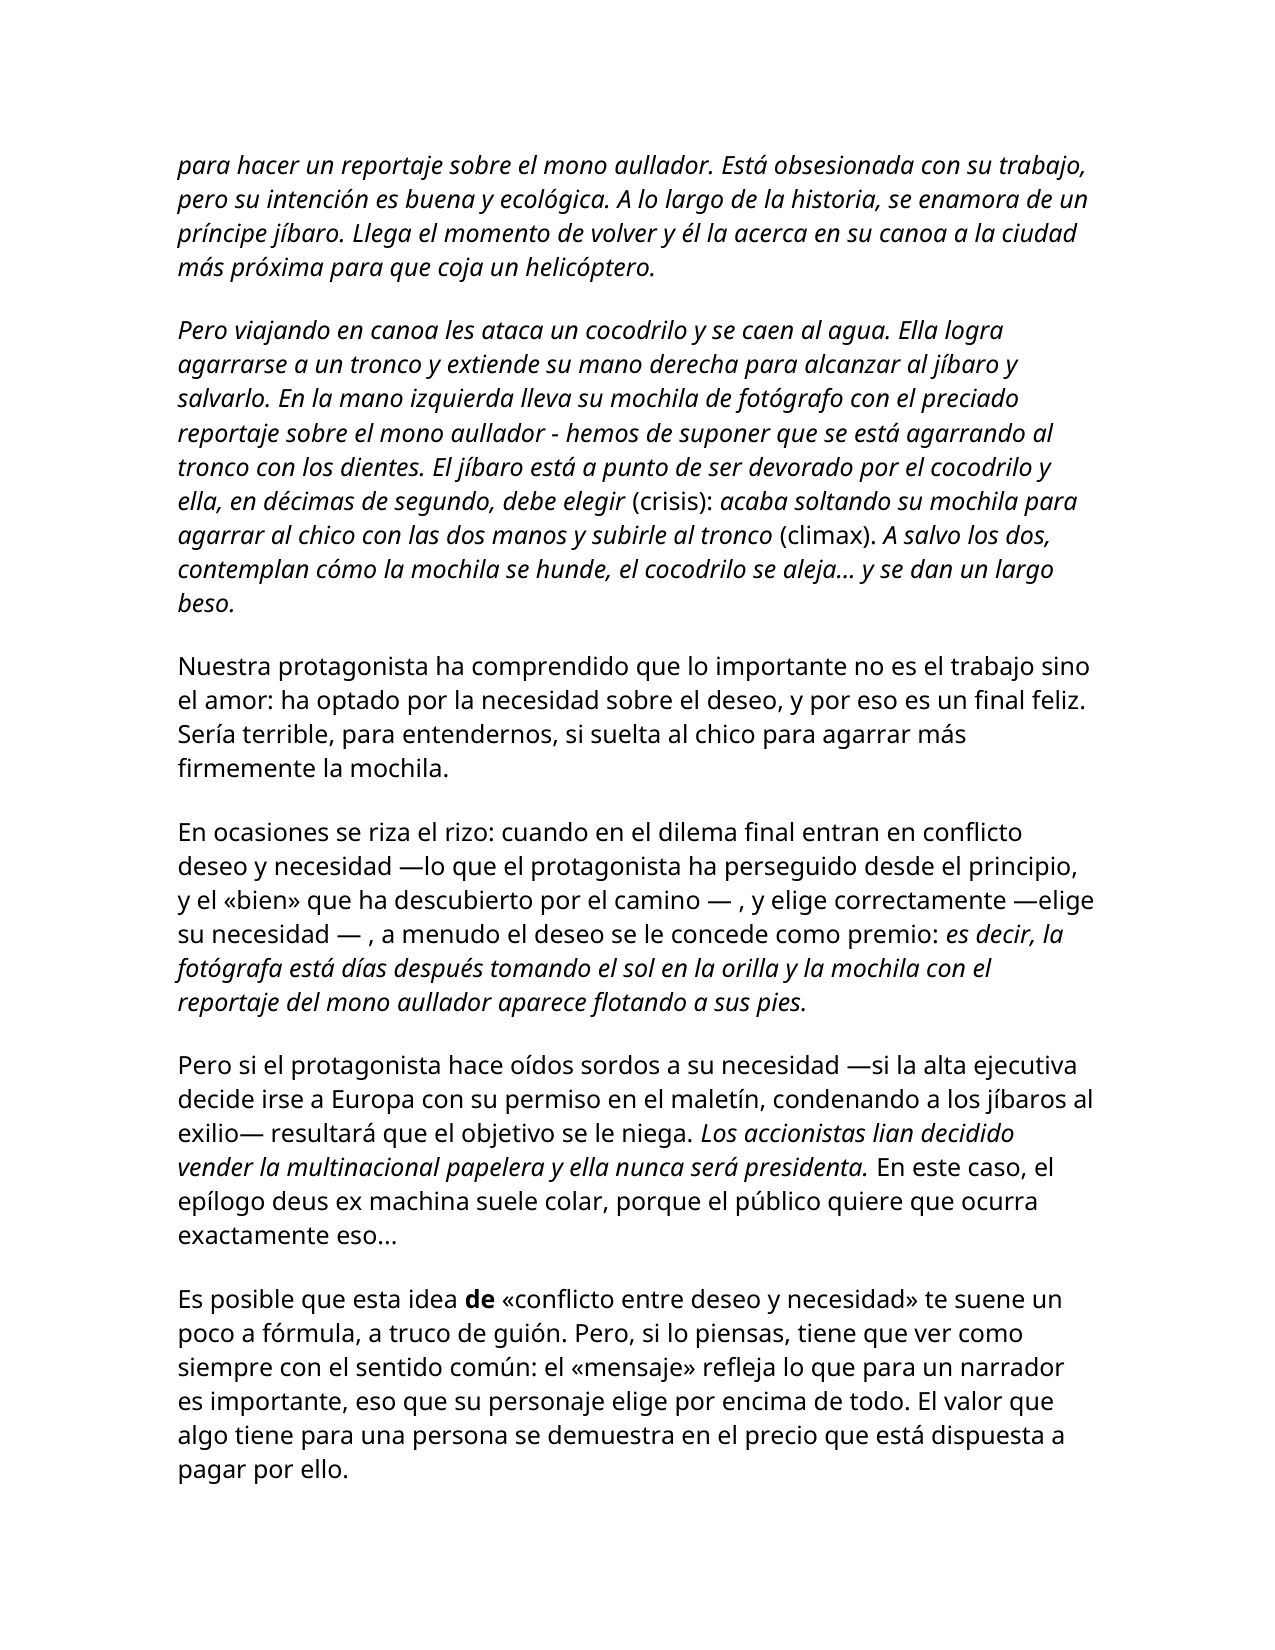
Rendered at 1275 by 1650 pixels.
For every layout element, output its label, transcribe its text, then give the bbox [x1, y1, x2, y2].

text Pero viajando en canoa les ataca un cocodrilo y se caen al agua. Ella logra agarrarse a un tronco y extiende su mano derecha para alcanzar al jíbaro y salvarlo. En la mano izquierda lleva su mochila de fotógrafo con el preciado reportaje sobre el mono aullador - hemos de suponer que se está agarrando al tronco con los dientes. El jíbaro está a punto de ser devorado por el cocodrilo y ella, en décimas de segundo, debe elegir (crisis): acaba soltando su mochila para agarrar al chico con las dos manos y subirle al tronco (climax). A salvo los dos, contemplan cómo la mochila se hunde, el cocodrilo se aleja... y se dan un largo beso. [177, 313, 1098, 619]
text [177, 148, 1098, 284]
text Nuestra protagonista ha comprendido que lo importante no es el trabajo sino el amor: ha optado por la necesidad sobre el deseo, y por eso es un final feliz. Sería terrible, para entendernos, si suelta al chico para agarrar más firmemente la mochila. [177, 649, 1098, 785]
text Pero si el protagonista hace oídos sordos a su necesidad —si la alta ejecutiva decide irse a Europa con su permiso en el maletín, condenando a los jíbaros al exilio— resultará que el objetivo se le niega. Los accionistas lian decidido vender la multinacional papelera y ella nunca será presidenta. En este caso, el epílogo deus ex machina suele colar, porque el público quiere que ocurra exactamente eso... [177, 1048, 1098, 1252]
text Es posible que esta idea de «conflicto entre deseo y necesidad» te suene un poco a fórmula, a truco de guión. Pero, si lo piensas, tiene que ver como siempre con el sentido común: el «mensaje» refleja lo que para un narrador es importante, eso que su personaje elige por encima de todo. El valor que algo tiene para una persona se demuestra en el precio que está dispuesta a pagar por ello. [177, 1281, 1098, 1486]
text En ocasiones se riza el rizo: cuando en el dilema final entran en conflicto deseo y necesidad —lo que el protagonista ha perseguido desde el principio, y el «bien» que ha descubierto por el camino — , y elige correctamente —elige su necesidad — , a menudo el deseo se le concede como premio: es decir, la fotógrafa está días después tomando el sol en la orilla y la mochila con el reportaje del mono aullador aparece flotando a sus pies. [177, 814, 1098, 1018]
